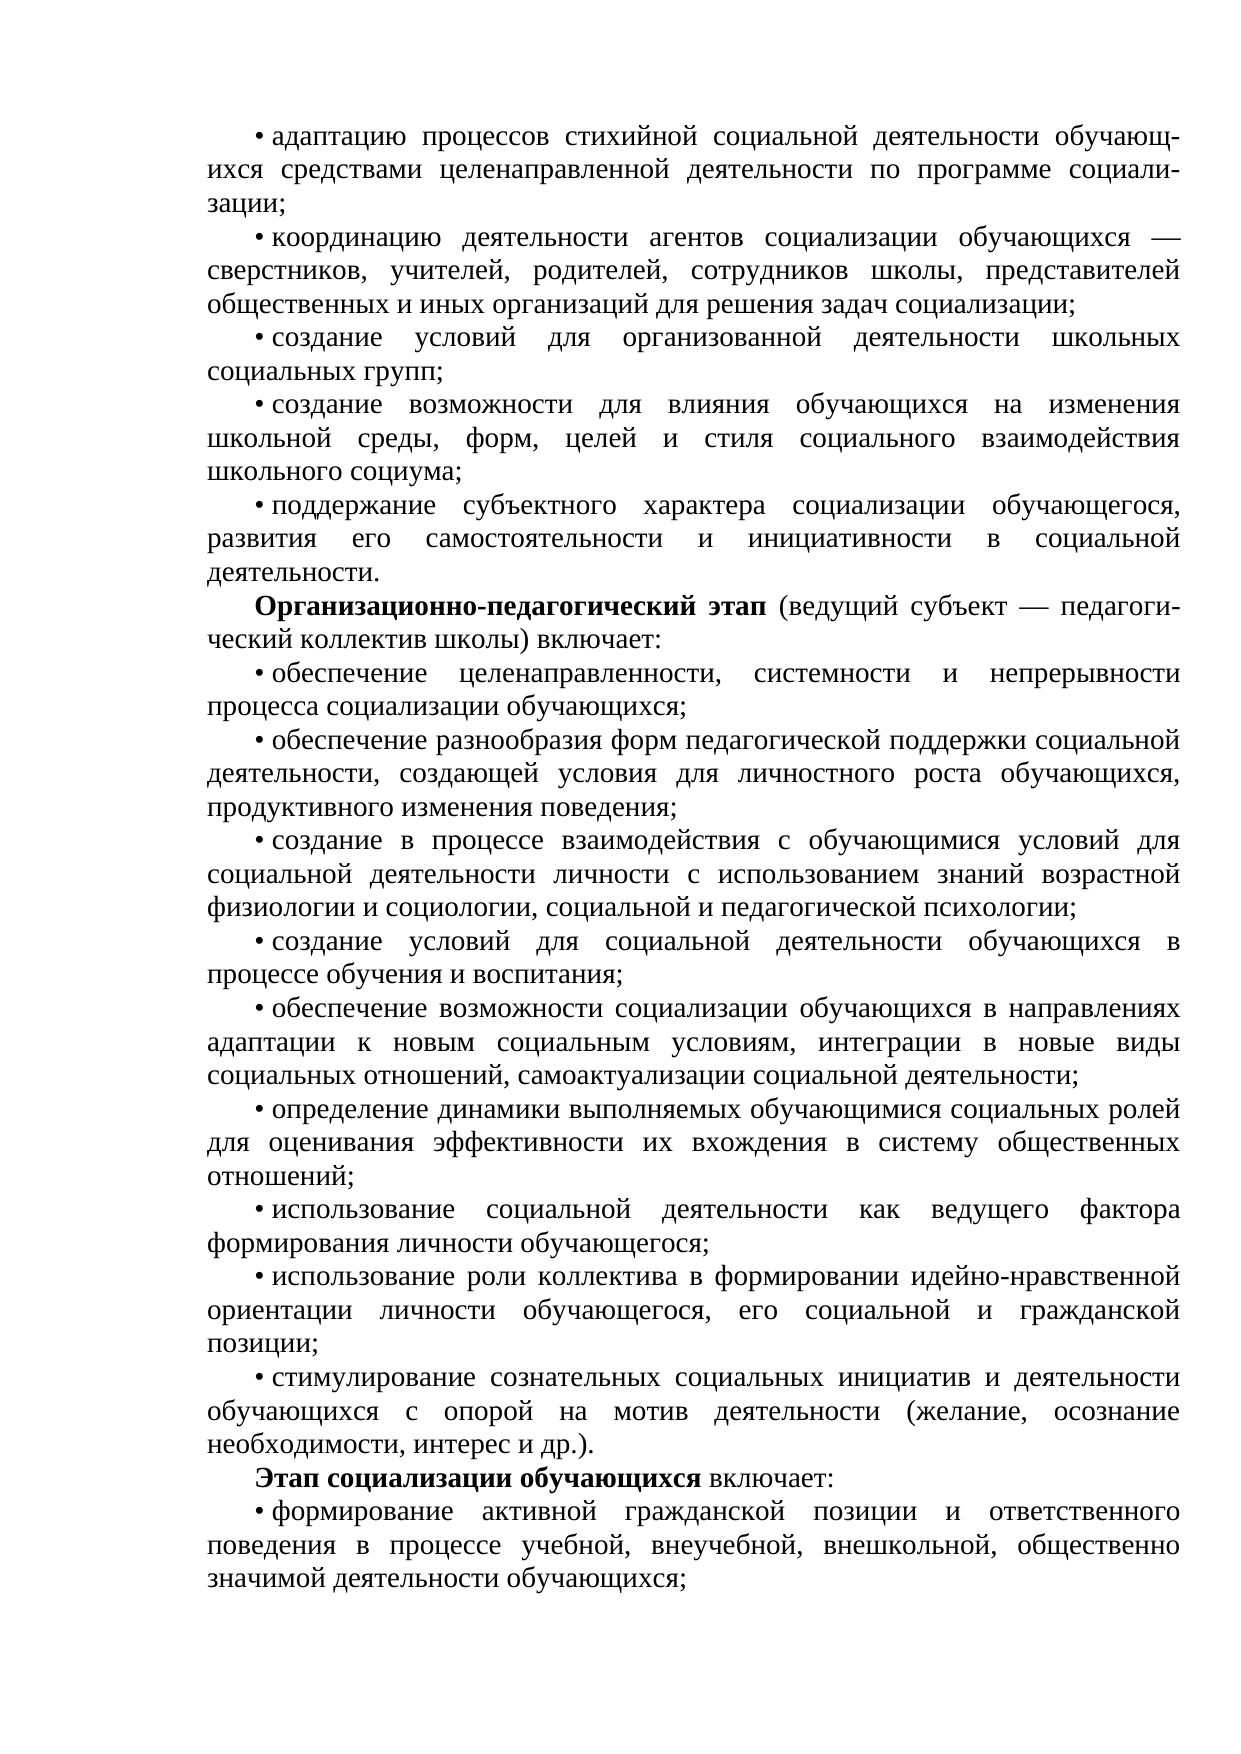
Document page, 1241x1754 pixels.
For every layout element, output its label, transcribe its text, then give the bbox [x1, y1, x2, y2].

text • создание условий для организованной деятельности школьных социальных групп; [207, 319, 1181, 386]
text Этап социализации обучающихся включает: [207, 1460, 1181, 1493]
text • определение динамики выполняемых обучающимися социальных ролей для оценивания эффективности их вхождения в систему общественных отношений; [207, 1091, 1181, 1191]
text • обеспечение разнообразия форм педагогической поддержки социальной деятельности, создающей условия для личностного роста обучающихся, продуктивного изменения поведения; [207, 722, 1181, 822]
text • создание возможности для влияния обучающихся на изменения школьной среды, форм, целей и стиля социального взаимодействия школьного социума; [207, 386, 1181, 487]
text • поддержание субъектного характера социализации обучающегося, развития его самостоятельности и инициативности в социальной деятельности. [207, 487, 1181, 588]
text • создание в процессе взаимодействия с обучающимися условий для социальной деятельности личности с использованием знаний возрастной физиологии и социологии, социальной и педагогической психологии; [207, 822, 1181, 923]
text • координацию деятельности агентов социализации обучающихся — сверстников, учителей, родителей, сотрудников школы, представителей общественных и иных организаций для решения задач социализации; [207, 219, 1181, 319]
text • использование роли коллектива в формировании идейно-нравственной ориентации личности обучающегося, его социальной и гражданской позиции; [207, 1258, 1181, 1359]
text • адаптацию процессов стихийной социальной деятельности обучающ-ихся средствами целенаправленной деятельности по программе социали-зации; [207, 118, 1181, 219]
text • использование социальной деятельности как ведущего фактора формирования личности обучающегося; [207, 1191, 1181, 1258]
text Организационно-педагогический этап (ведущий субъект — педагоги-ческий коллектив школы) включает: [207, 588, 1181, 655]
text • создание условий для социальной деятельности обучающихся в процессе обучения и воспитания; [207, 923, 1181, 990]
text • стимулирование сознательных социальных инициатив и деятельности обучающихся с опорой на мотив деятельности (желание, осознание необходимости, интерес и др.). [207, 1359, 1181, 1460]
text • обеспечение возможности социализации обучающихся в направлениях адаптации к новым социальным условиям, интеграции в новые виды социальных отношений, самоактуализации социальной деятельности; [207, 990, 1181, 1091]
text • формирование активной гражданской позиции и ответственного поведения в процессе учебной, внеучебной, внешкольной, общественно значимой деятельности обучающихся; [207, 1493, 1181, 1594]
text • обеспечение целенаправленности, системности и непрерывности процесса социализации обучающихся; [207, 655, 1181, 722]
